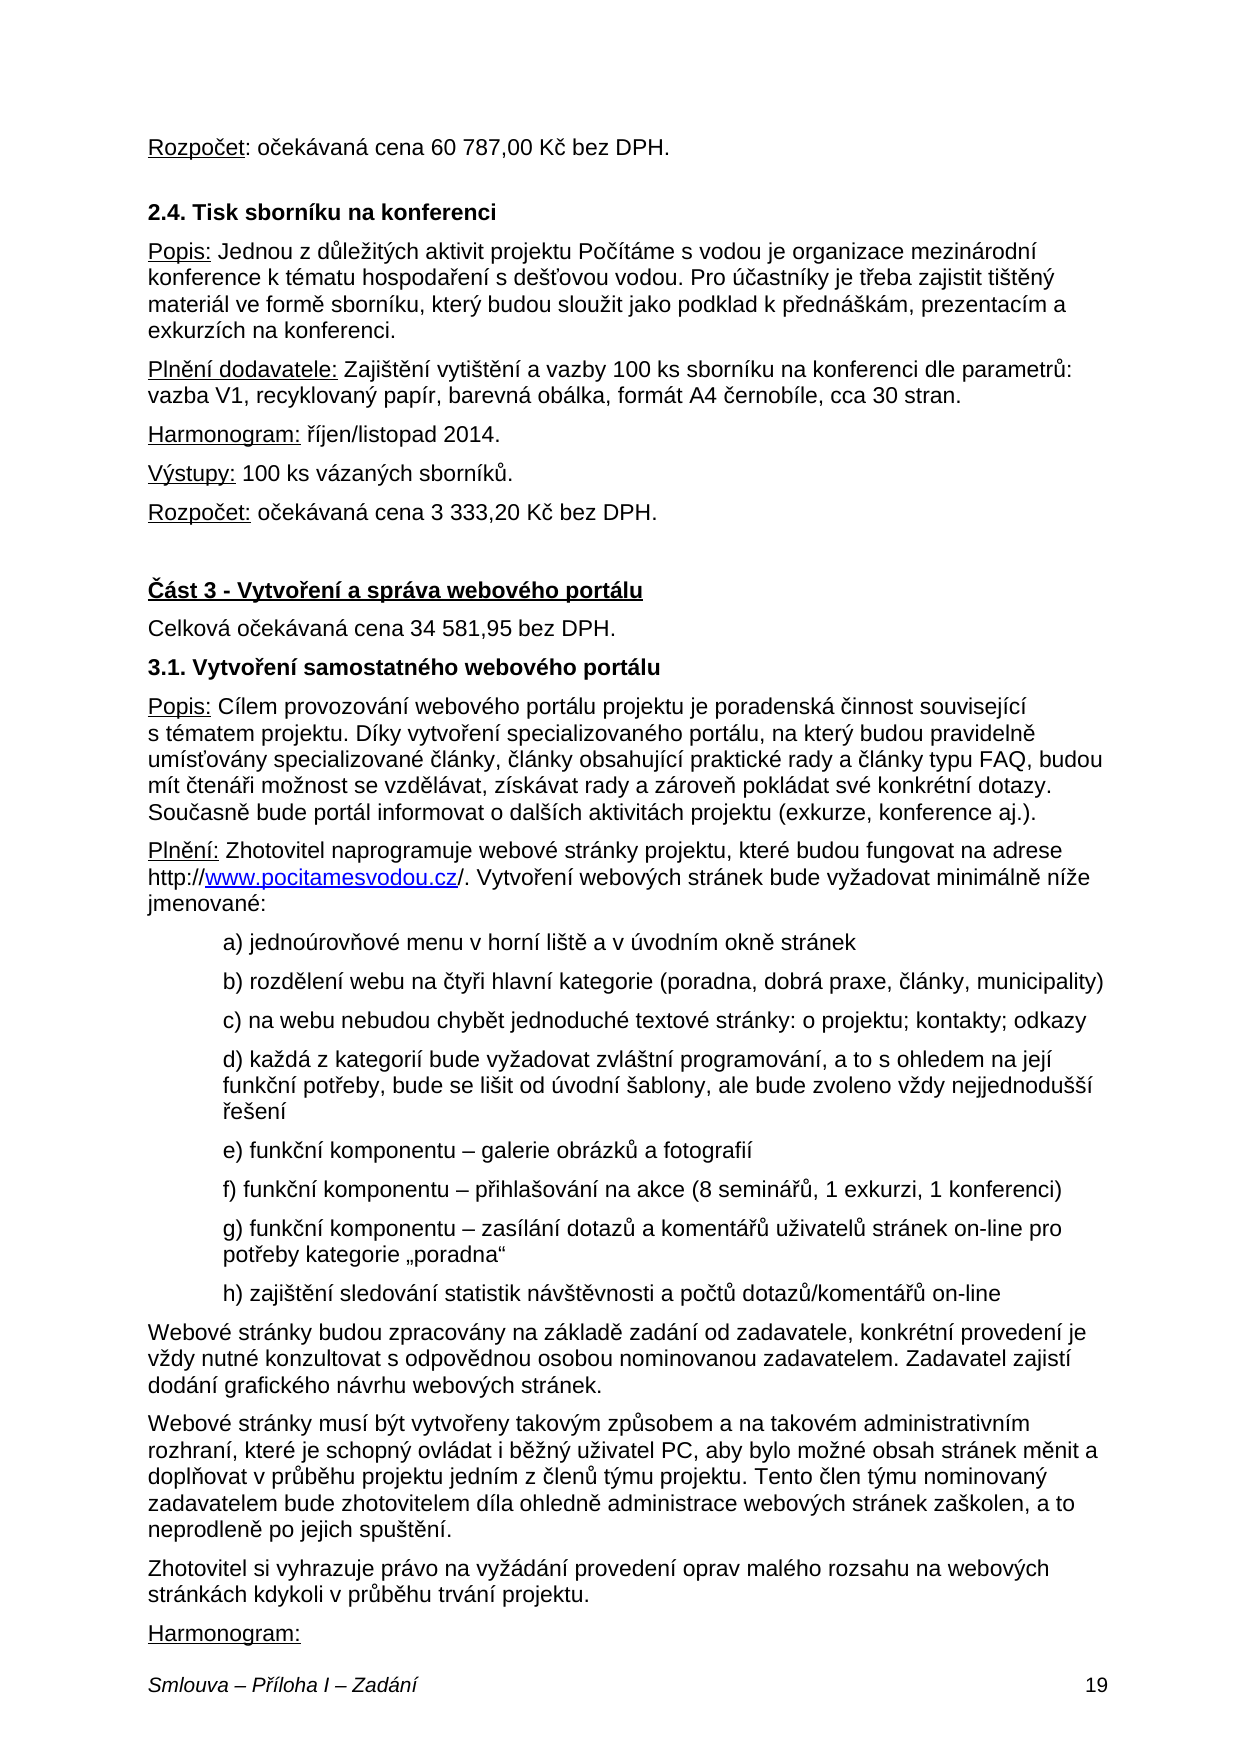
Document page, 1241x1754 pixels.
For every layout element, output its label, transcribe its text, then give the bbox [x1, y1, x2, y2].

text Webové stránky musí být vytvořeny takovým způsobem a na takovém administrativním rozhraní, které je schopný ovládat i běžný uživatel PC, aby bylo možné obsah stránek měnit a doplňovat v průběhu projektu jedním z členů týmu projektu. Tento člen týmu nominovaný zadavatelem bude zhotovitelem díla ohledně administrace webových stránek zaškolen, a to neprodleně po jejich spuštění. [148, 1410, 1116, 1542]
text Plnění dodavatele: Zajištění vytištění a vazby 100 ks sborníku na konferenci dle parametrů: vazba V1, recyklovaný papír, barevná obálka, formát A4 černobíle, cca 30 stran. [148, 356, 1116, 409]
text e) funkční komponentu – galerie obrázků a fotografií [223, 1137, 1116, 1163]
text h) zajištění sledování statistik návštěvnosti a počtů dotazů/komentářů on-line [223, 1280, 1116, 1306]
text Plnění: Zhotovitel naprogramuje webové stránky projektu, které budou fungovat na adrese http://www.pocitamesvodou.cz/. Vytvoření webových stránek bude vyžadovat minimálně níže jmenované: [148, 837, 1116, 916]
text Rozpočet: očekávaná cena 60 787,00 Kč bez DPH. [148, 134, 1116, 160]
text Popis: Cílem provozování webového portálu projektu je poradenská činnost související s tématem projektu. Díky vytvoření specializovaného portálu, na který budou pravidelně umísťovány specializované články, články obsahující praktické rady a články typu FAQ, budou mít čtenáři možnost se vzdělávat, získávat rady a zároveň pokládat své konkrétní dotazy. Současně bude portál informovat o dalších aktivitách projektu (exkurze, konference aj.). [148, 693, 1116, 825]
text Harmonogram: [148, 1620, 1116, 1646]
text Celková očekávaná cena 34 581,95 bez DPH. [148, 615, 1116, 642]
text f) funkční komponentu – přihlašování na akce (8 seminářů, 1 exkurzi, 1 konferenci) [223, 1176, 1116, 1202]
text Webové stránky budou zpracovány na základě zadání od zadavatele, konkrétní provedení je vždy nutné konzultovat s odpovědnou osobou nominovanou zadavatelem. Zadavatel zajistí dodání grafického návrhu webových stránek. [148, 1319, 1116, 1398]
text Harmonogram: říjen/listopad 2014. [148, 421, 1116, 447]
text g) funkční komponentu – zasílání dotazů a komentářů uživatelů stránek on-line pro potřeby kategorie „poradna“ [223, 1215, 1116, 1267]
text 2.4. Tisk sborníku na konferenci [148, 199, 1116, 226]
text d) každá z kategorií bude vyžadovat zvláštní programování, a to s ohledem na její funkční potřeby, bude se lišit od úvodní šablony, ale bude zvoleno vždy nejjednodušší řešení [223, 1046, 1116, 1124]
text b) rozdělení webu na čtyři hlavní kategorie (poradna, dobrá praxe, články, municipality) [148, 968, 1116, 994]
text 3.1. Vytvoření samostatného webového portálu [148, 654, 1116, 681]
text Část 3 - Vytvoření a správa webového portálu [148, 577, 1116, 603]
text Popis: Jednou z důležitých aktivit projektu Počítáme s vodou je organizace mezinárodní konference k tématu hospodaření s dešťovou vodou. Pro účastníky je třeba zajistit tištěný materiál ve formě sborníku, který budou sloužit jako podklad k přednáškám, prezentacím a exkurzích na konferenci. [148, 238, 1116, 343]
text Zhotovitel si vyhrazuje právo na vyžádání provedení oprav malého rozsahu na webových stránkách kdykoli v průběhu trvání projektu. [148, 1555, 1116, 1607]
text Výstupy: 100 ks vázaných sborníků. [148, 460, 1116, 486]
text a) jednoúrovňové menu v horní liště a v úvodním okně stránek [148, 929, 1116, 955]
text c) na webu nebudou chybět jednoduché textové stránky: o projektu; kontakty; odkazy [223, 1007, 1116, 1033]
text Rozpočet: očekávaná cena 3 333,20 Kč bez DPH. [148, 499, 1116, 525]
